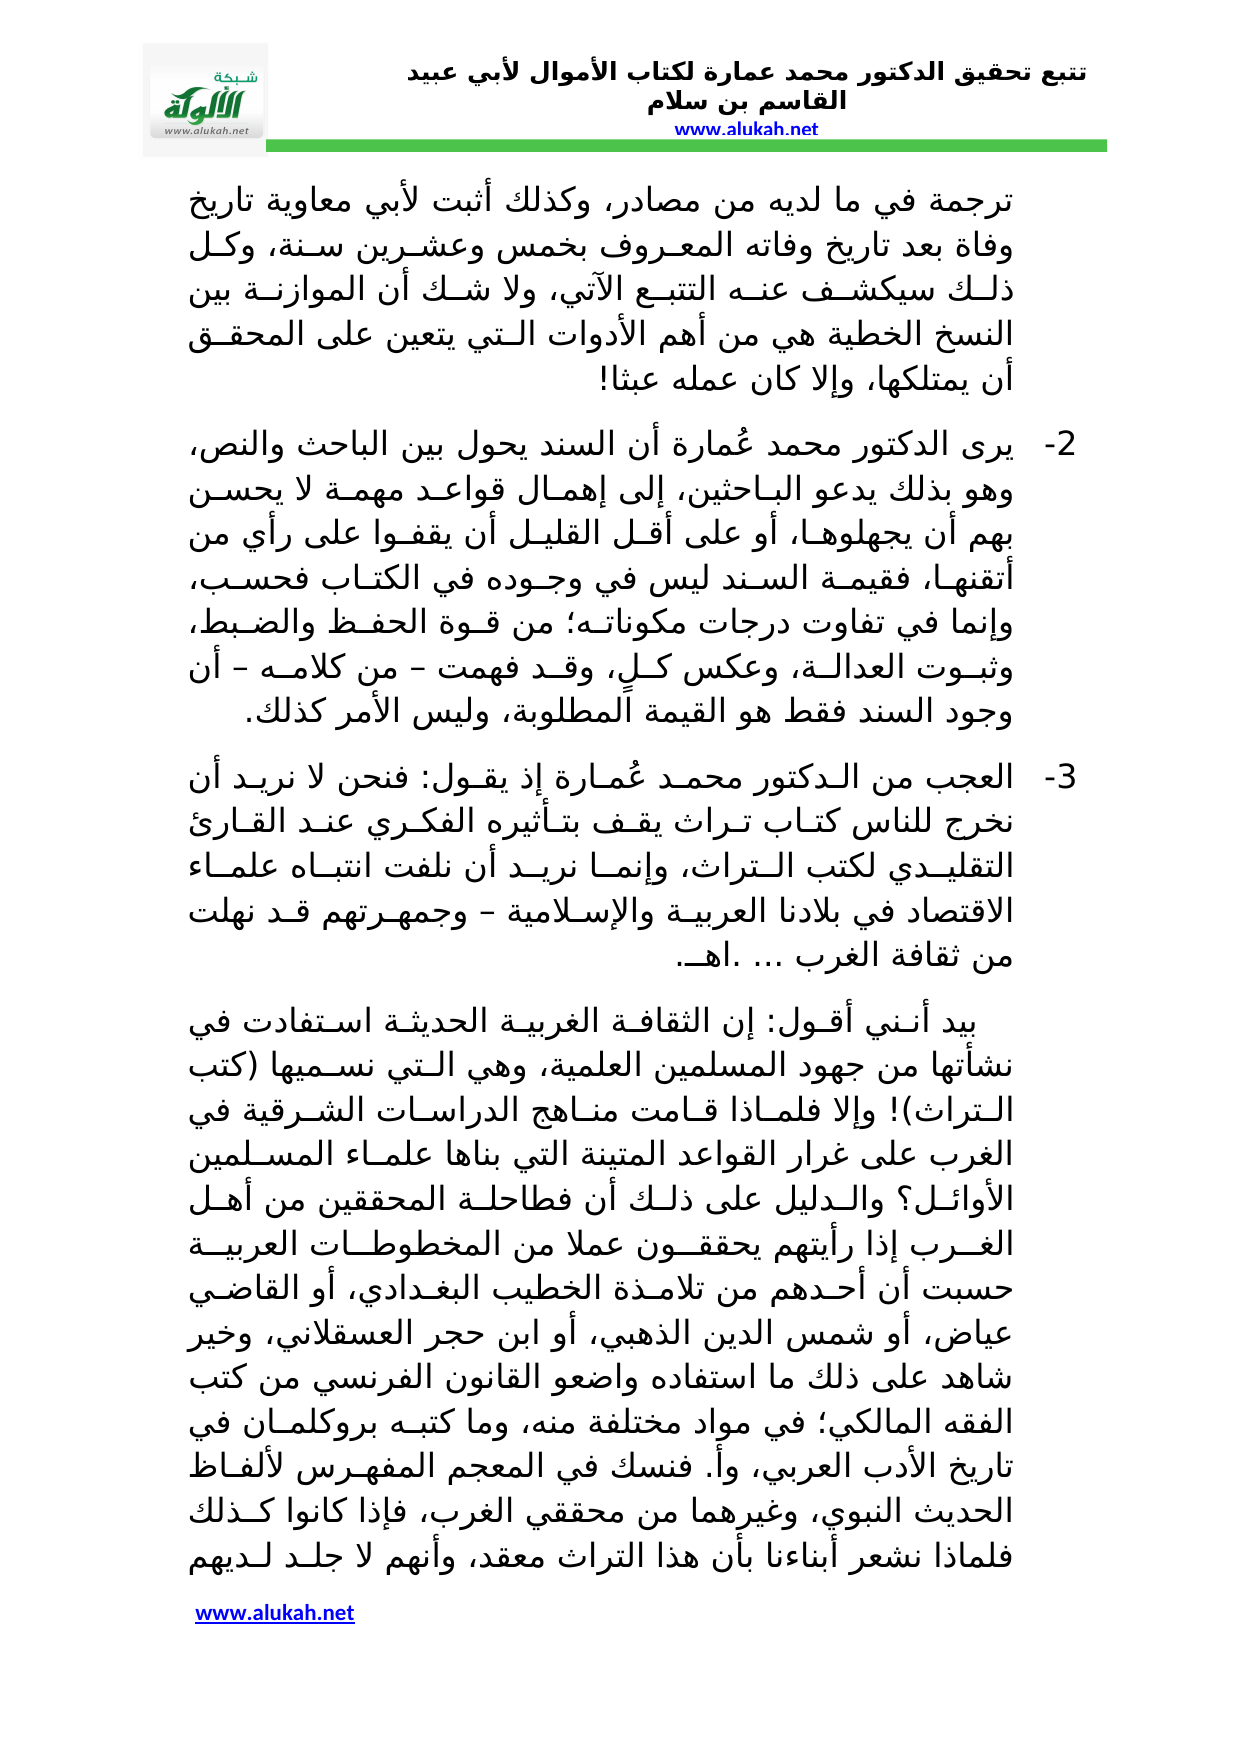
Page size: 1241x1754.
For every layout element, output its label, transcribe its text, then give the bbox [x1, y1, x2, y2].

list يرى الدكتور محمد عُمارة أن السند يحول بين الباحث والنص، وهو بذلك يدعو الباحثين، إلى إهمال قواعد مهمة لا يحسن بهم أن يجهلوها، أو على أقل القليل أن يقفوا على رأي من أتقنها، فقيمة السند ليس في وجوده في الكتاب فحسب، وإنما في تفاوت درجات مكوناته؛ من قوة الحفظ والضبط، وثبوت العدالة، وعكس كلٍ، وقد فهمت – من كلامه – أن وجود السند فقط هو القيمة المطلوبة، وليس الأمر كذلك. [187, 424, 1044, 731]
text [187, 1001, 1014, 1575]
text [187, 181, 1014, 398]
list العجب من الدكتور محمد عُمارة إذ يقول: فنحن لا نريد أن نخرج للناس كتاب تراث يقف بتأثيره الفكري عند القارئ التقليدي لكتب التراث، وإنما نريد أن نلفت انتباه علماء الاقتصاد في بلادنا العربية والإسلامية – وجمهرتهم قد نهلت من ثقافة الغرب ... .اهــ. [187, 757, 1044, 974]
